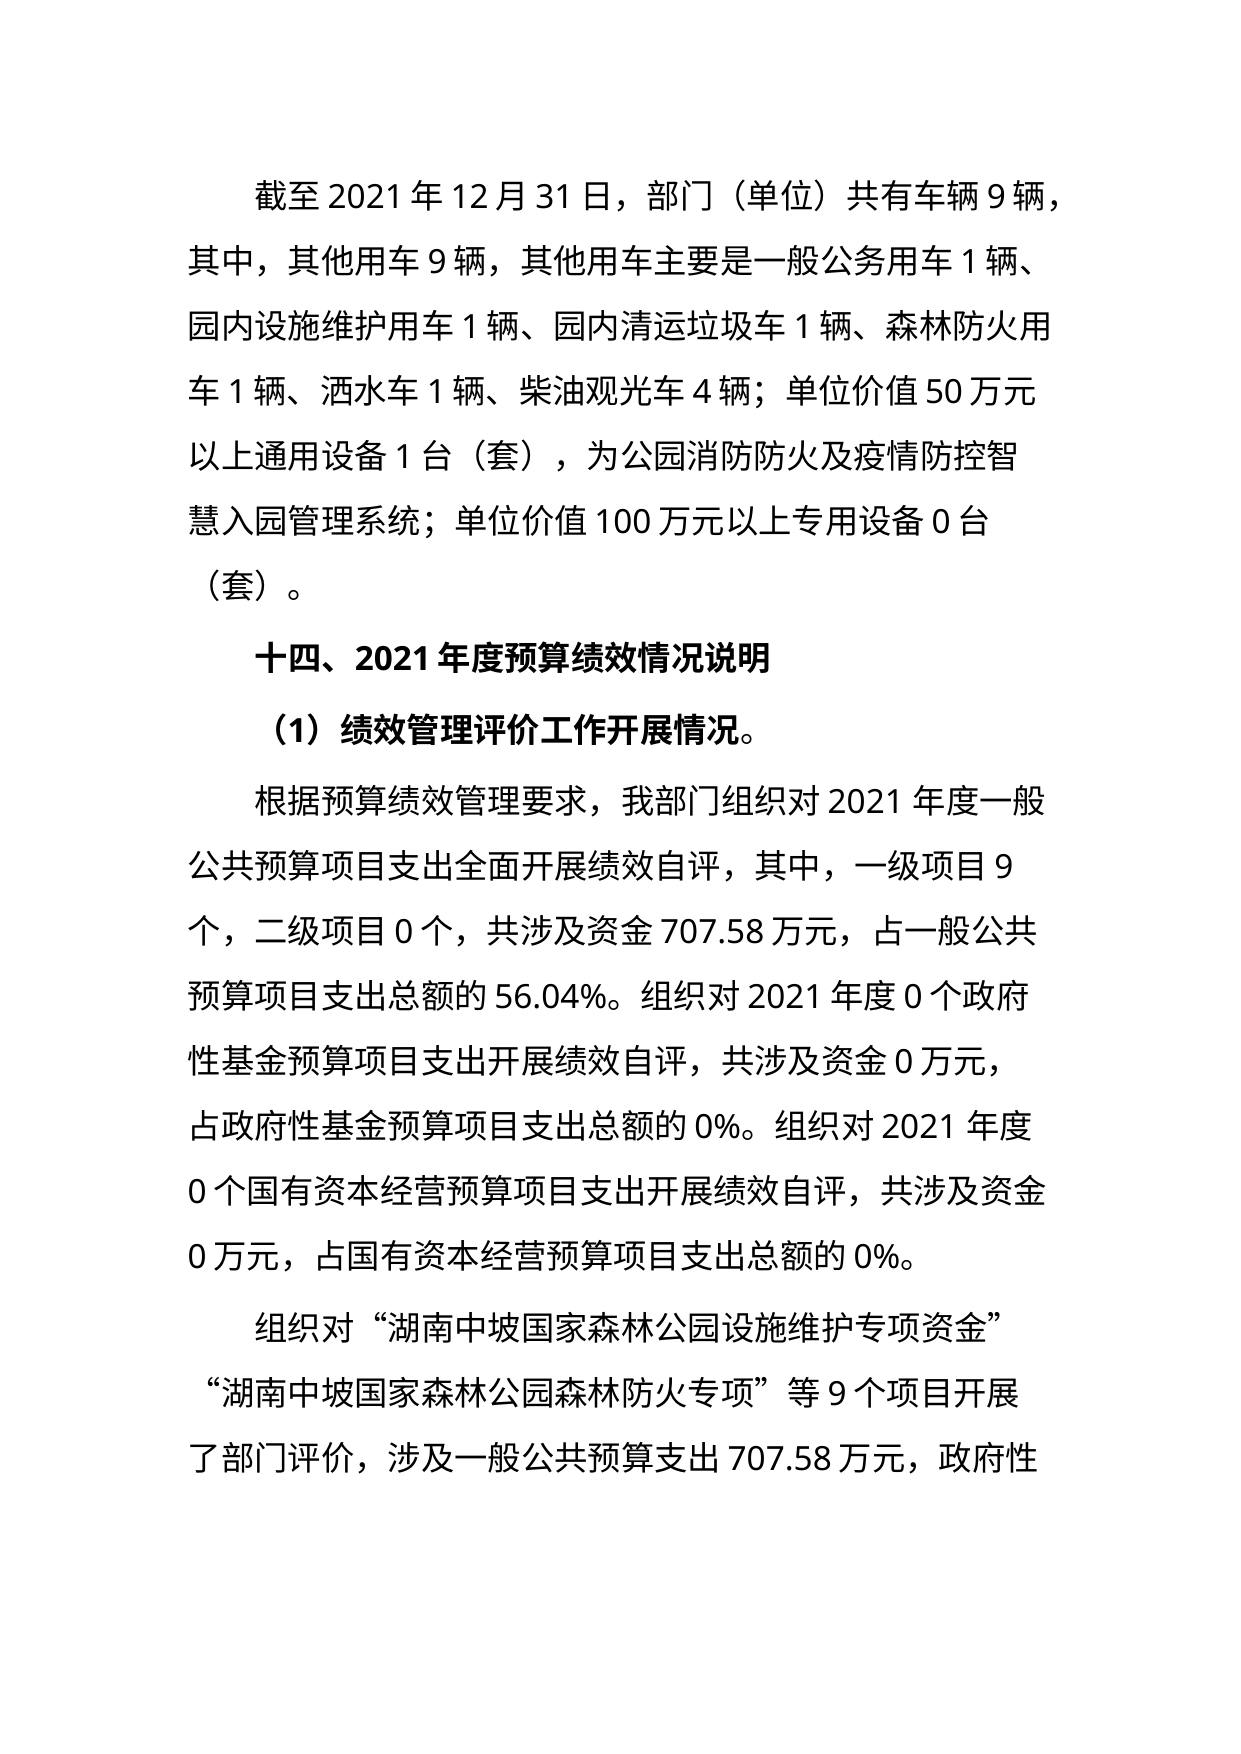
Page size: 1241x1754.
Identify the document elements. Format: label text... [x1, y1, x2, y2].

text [187, 1293, 1053, 1488]
text 截至2021年12月31日，部门（单位）共有车辆9辆，其中，其他用车9辆，其他用车主要是一般公务用车1辆、园内设施维护用车1辆、园内清运垃圾车1辆、森林防火用车1辆、洒水车1辆、柴油观光车4辆；单位价值50万元以上通用设备1台（套），为公园消防防火及疫情防控智慧入园管理系统；单位价值100万元以上专用设备0台（套）。 [187, 162, 1053, 617]
text （1）绩效管理评价工作开展情况。 [187, 695, 1053, 760]
text 十四、2021年度预算绩效情况说明 [187, 623, 1053, 688]
text 根据预算绩效管理要求，我部门组织对2021 年度一般公共预算项目支出全面开展绩效自评，其中，一级项目9个，二级项目0个，共涉及资金707.58万元，占一般公共预算项目支出总额的56.04%。组织对2021年度0个政府性基金预算项目支出开展绩效自评，共涉及资金0万元，占政府性基金预算项目支出总额的0%。组织对2021 年度0个国有资本经营预算项目支出开展绩效自评，共涉及资金0万元，占国有资本经营预算项目支出总额的0%。 [187, 767, 1053, 1287]
